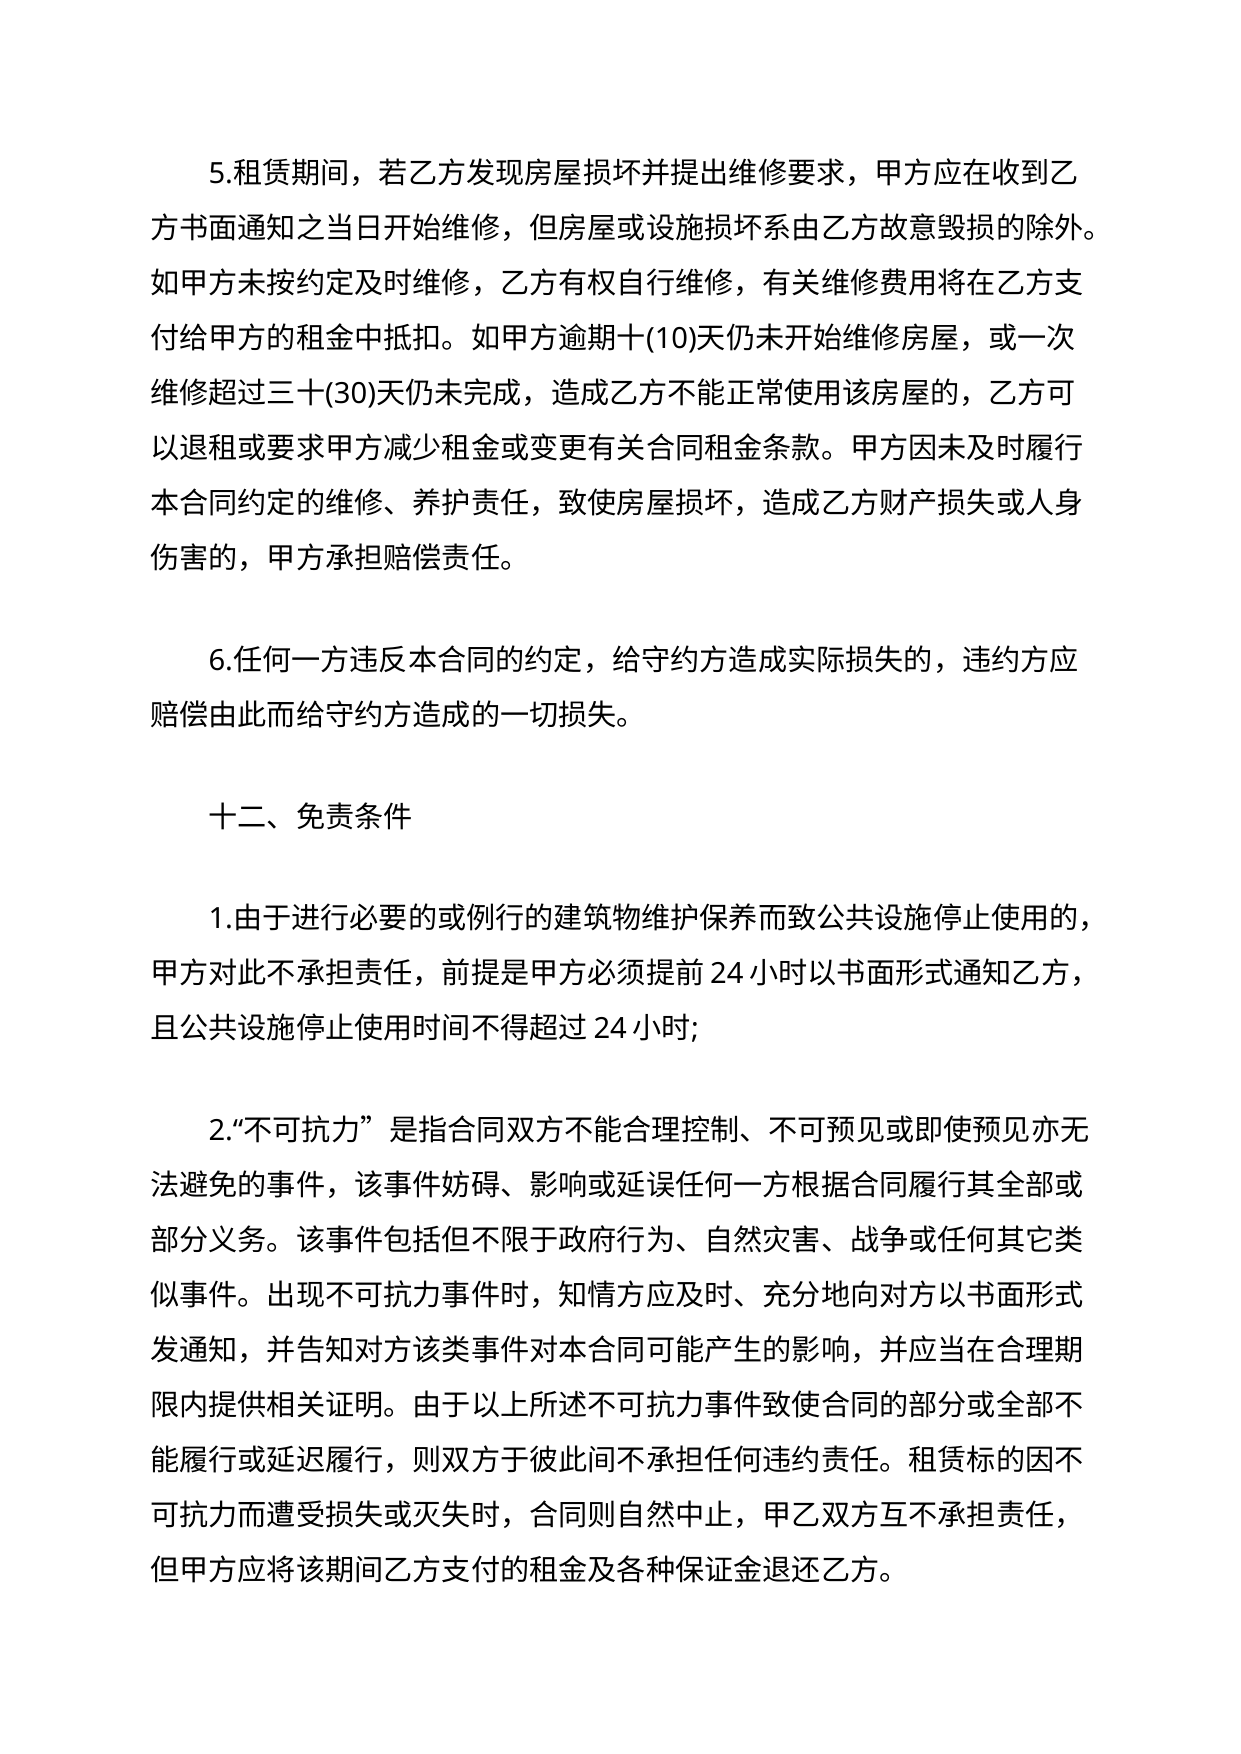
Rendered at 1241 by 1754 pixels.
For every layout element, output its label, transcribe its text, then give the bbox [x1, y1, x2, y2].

text 2.“不可抗力”是指合同双方不能合理控制、不可预见或即使预见亦无法避免的事件，该事件妨碍、影响或延误任何一方根据合同履行其全部或部分义务。该事件包括但不限于政府行为、自然灾害、战争或任何其它类似事件。出现不可抗力事件时，知情方应及时、充分地向对方以书面形式发通知，并告知对方该类事件对本合同可能产生的影响，并应当在合理期限内提供相关证明。由于以上所述不可抗力事件致使合同的部分或全部不能履行或延迟履行，则双方于彼此间不承担任何违约责任。租赁标的因不可抗力而遭受损失或灭失时，合同则自然中止，甲乙双方互不承担责任，但甲方应将该期间乙方支付的租金及各种保证金退还乙方。 [150, 1107, 1090, 1588]
text 5.租赁期间，若乙方发现房屋损坏并提出维修要求，甲方应在收到乙方书面通知之当日开始维修，但房屋或设施损坏系由乙方故意毁损的除外。如甲方未按约定及时维修，乙方有权自行维修，有关维修费用将在乙方支付给甲方的租金中抵扣。如甲方逾期十(10)天仍未开始维修房屋，或一次维修超过三十(30)天仍未完成，造成乙方不能正常使用该房屋的，乙方可以退租或要求甲方减少租金或变更有关合同租金条款。甲方因未及时履行本合同约定的维修、养护责任，致使房屋损坏，造成乙方财产损失或人身伤害的，甲方承担赔偿责任。 [150, 150, 1090, 577]
text 1.由于进行必要的或例行的建筑物维护保养而致公共设施停止使用的，甲方对此不承担责任，前提是甲方必须提前24小时以书面形式通知乙方，且公共设施停止使用时间不得超过24小时; [150, 895, 1090, 1047]
text 十二、免责条件 [150, 793, 1090, 835]
text 6.任何一方违反本合同的约定，给守约方造成实际损失的，违约方应赔偿由此而给守约方造成的一切损失。 [150, 636, 1090, 734]
